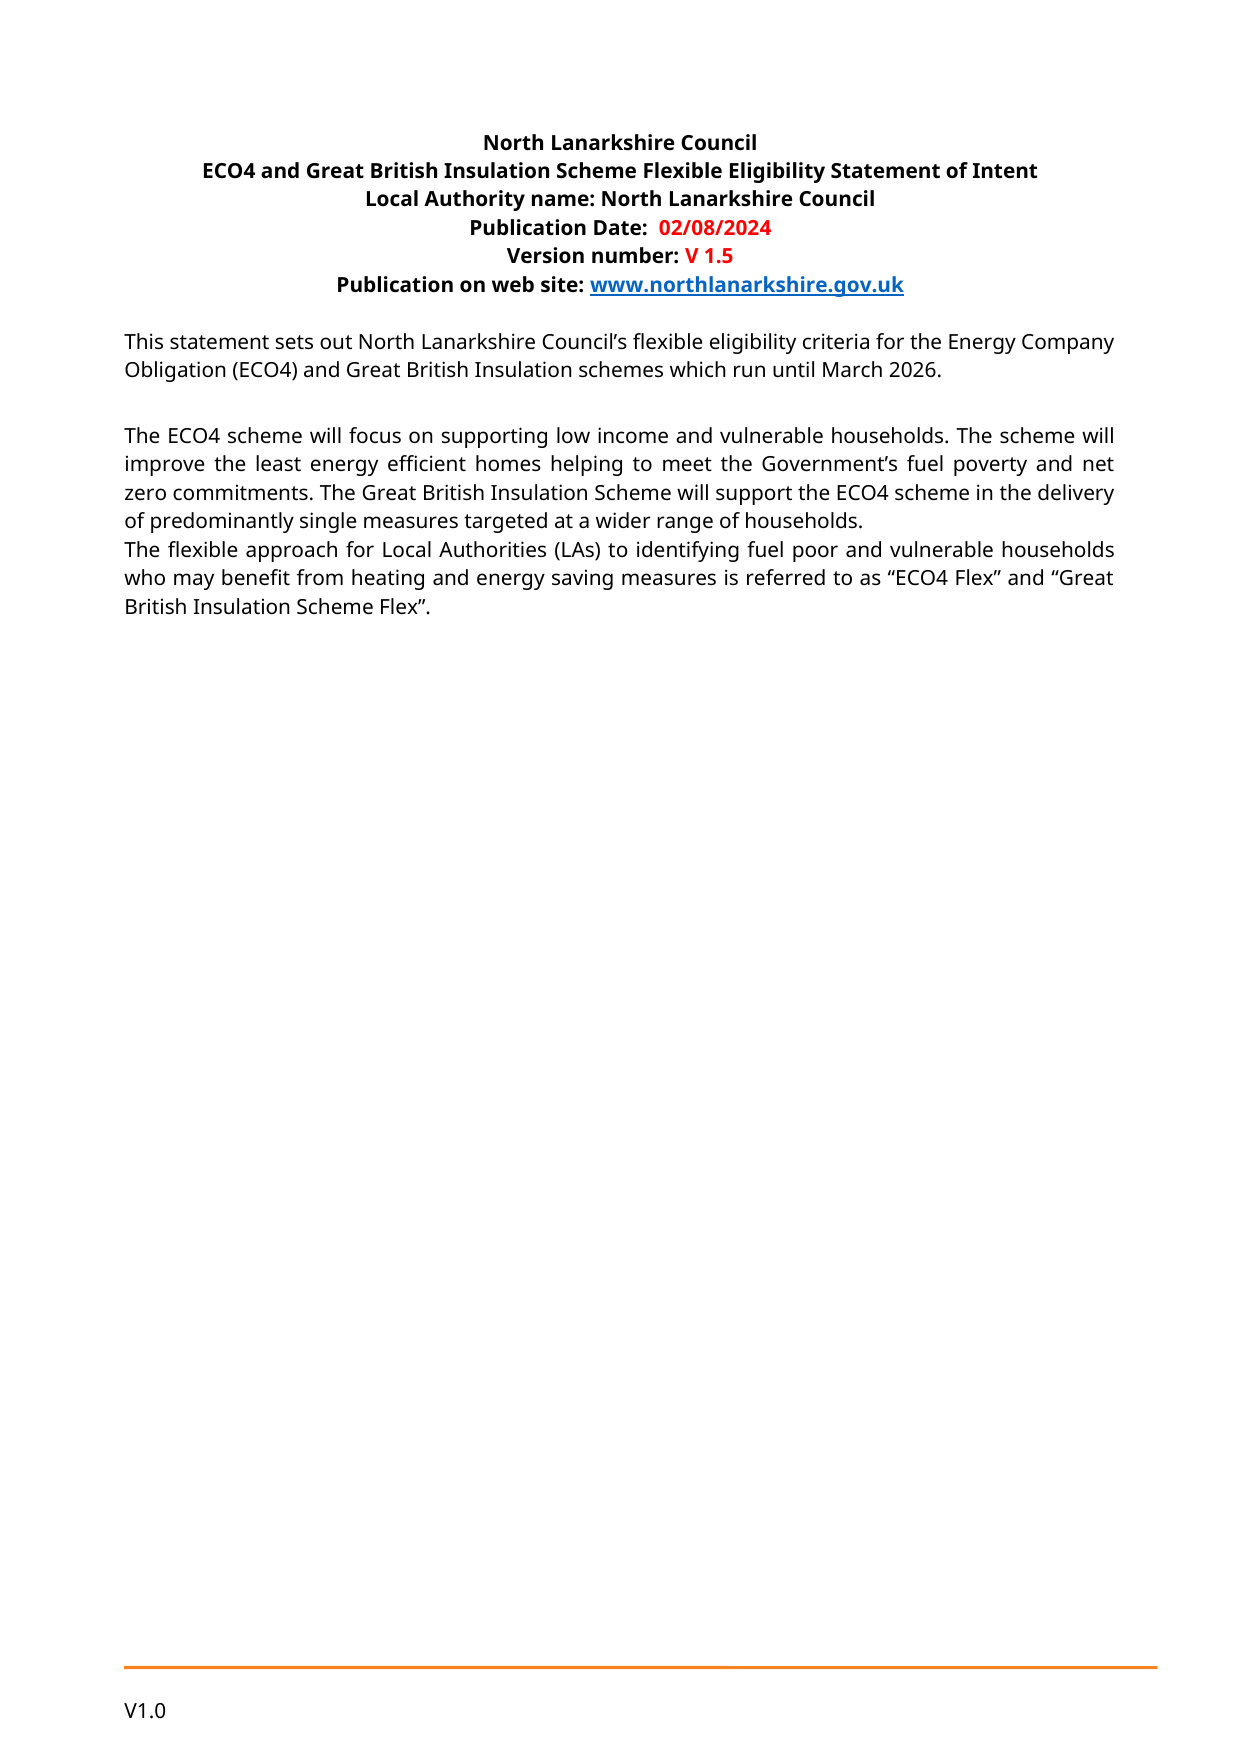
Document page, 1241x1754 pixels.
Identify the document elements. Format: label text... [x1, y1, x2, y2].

text Publication Date: 02/08/2024 [124, 213, 1116, 241]
text Local Authority name: North Lanarkshire Council [124, 184, 1116, 213]
list The flexible approach for Local Authorities (LAs) to identifying fuel poor and vulnerable households who may benefit from heating and energy saving measures is referred to as “ECO4 Flex” and “Great British Insulation Scheme Flex”. [124, 535, 1116, 620]
list The ECO4 scheme will focus on supporting low income and vulnerable households. The scheme will improve the least energy efficient homes helping to meet the Government’s fuel poverty and net zero commitments. The Great British Insulation Scheme will support the ECO4 scheme in the delivery of predominantly single measures targeted at a wider range of households. [124, 421, 1116, 535]
text Version number: V 1.5 [124, 241, 1116, 270]
text Publication on web site: www.northlanarkshire.gov.uk [124, 270, 1116, 298]
text ECO4 and Great British Insulation Scheme Flexible Eligibility Statement of Intent [124, 156, 1116, 184]
text This statement sets out North Lanarkshire Council’s flexible eligibility criteria for the Energy Company Obligation (ECO4) and Great British Insulation schemes which run until March 2026. [124, 327, 1116, 384]
text North Lanarkshire Council [124, 128, 1116, 156]
